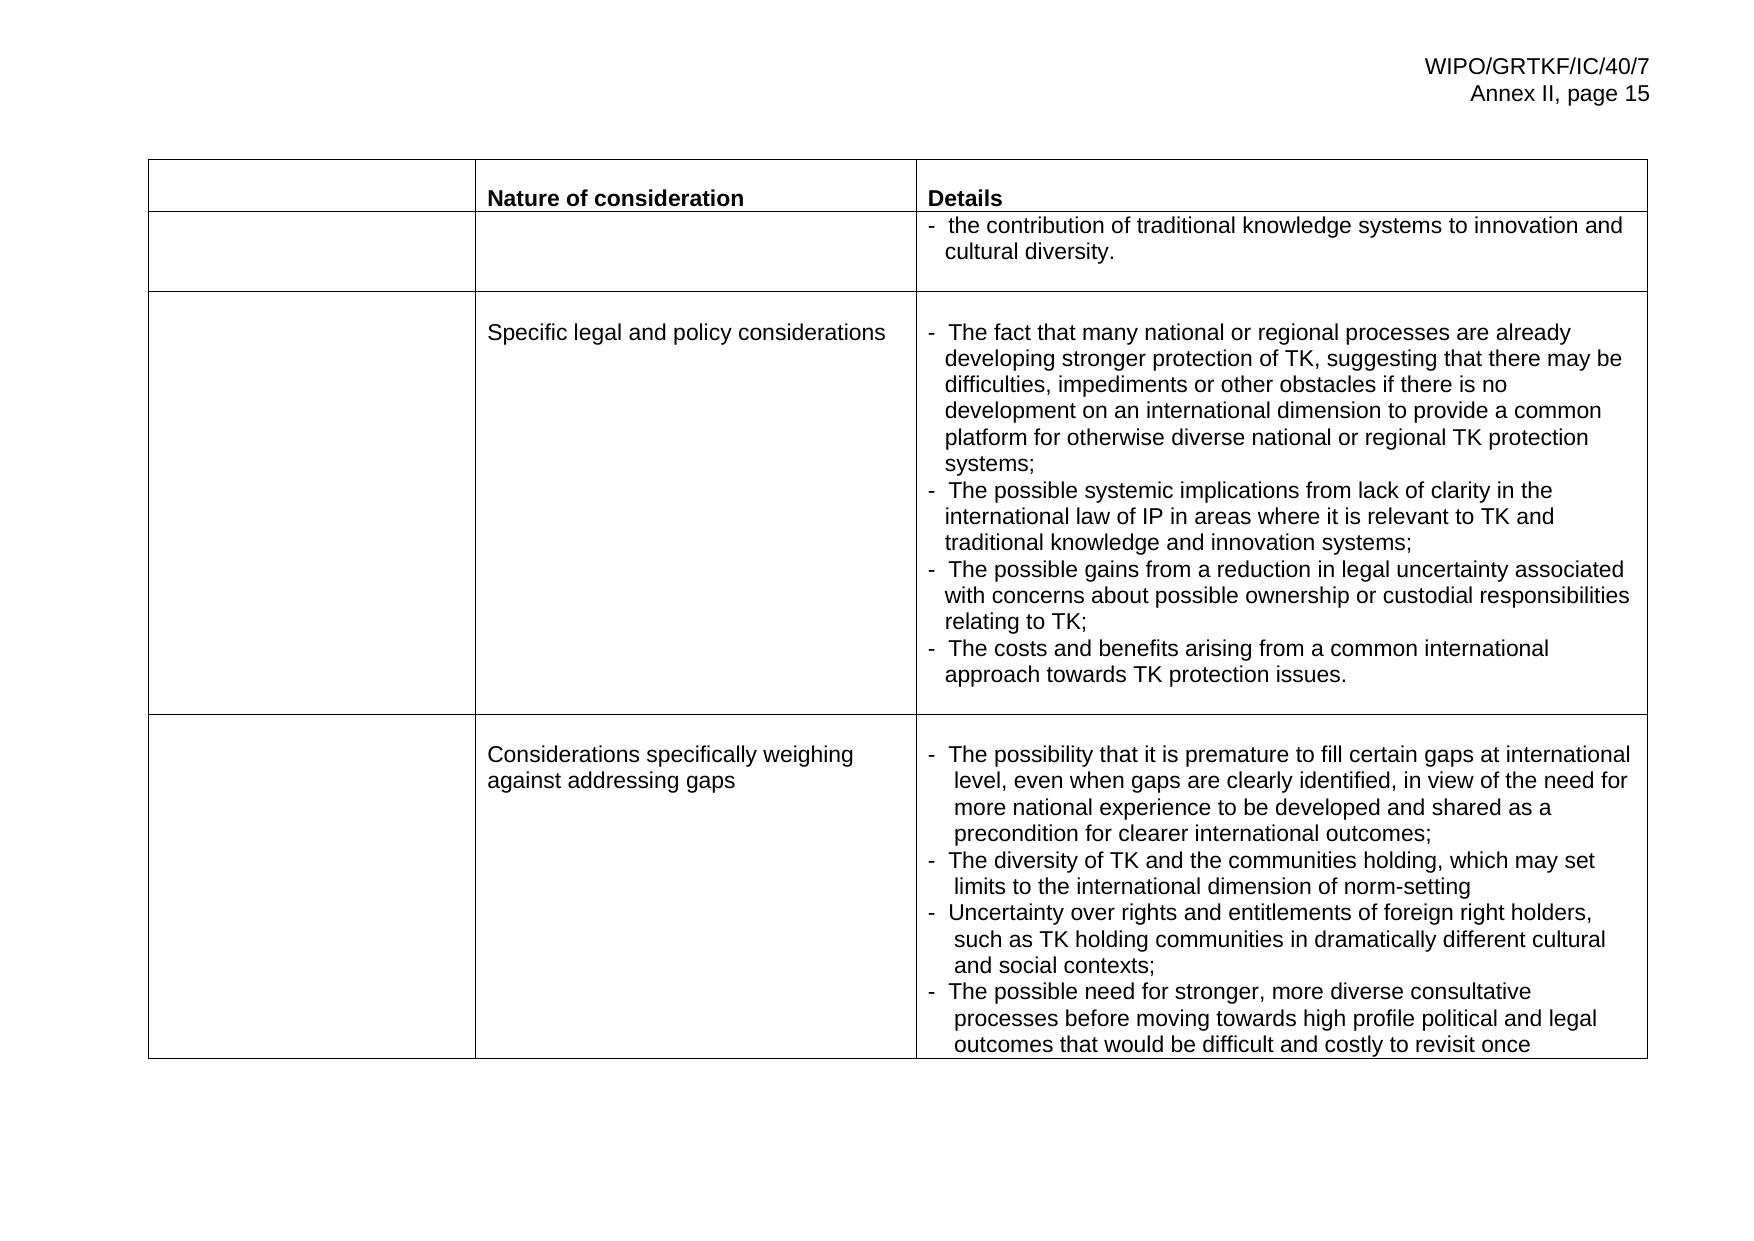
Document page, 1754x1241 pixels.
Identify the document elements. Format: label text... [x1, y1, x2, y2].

table_header Details [917, 160, 1647, 211]
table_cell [917, 715, 1647, 1057]
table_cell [476, 715, 916, 1057]
table_header Nature of consideration [476, 160, 916, 211]
table_header [149, 160, 475, 211]
table_cell [149, 292, 475, 714]
table_cell - The fact that many national or regional processes are already developing stronger protection of TK, suggesting that there may be difficulties, impediments or other obstacles if there is no development on an international dimension to provide a common platform for otherwise diverse national or regional TK protection systems; - The possible systemic implications from lack of clarity in the international law of IP in areas where it is relevant to TK and traditional knowledge and innovation systems; - The possible gains from a reduction in legal uncertainty associated with concerns about possible ownership or custodial responsibilities relating to TK; - The costs and benefits arising from a common international approach towards TK protection issues. [917, 292, 1647, 714]
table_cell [476, 212, 916, 291]
table_cell [149, 212, 475, 291]
table_cell Specific legal and policy considerations [476, 292, 916, 714]
table_cell [149, 715, 475, 1057]
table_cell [917, 212, 1647, 291]
